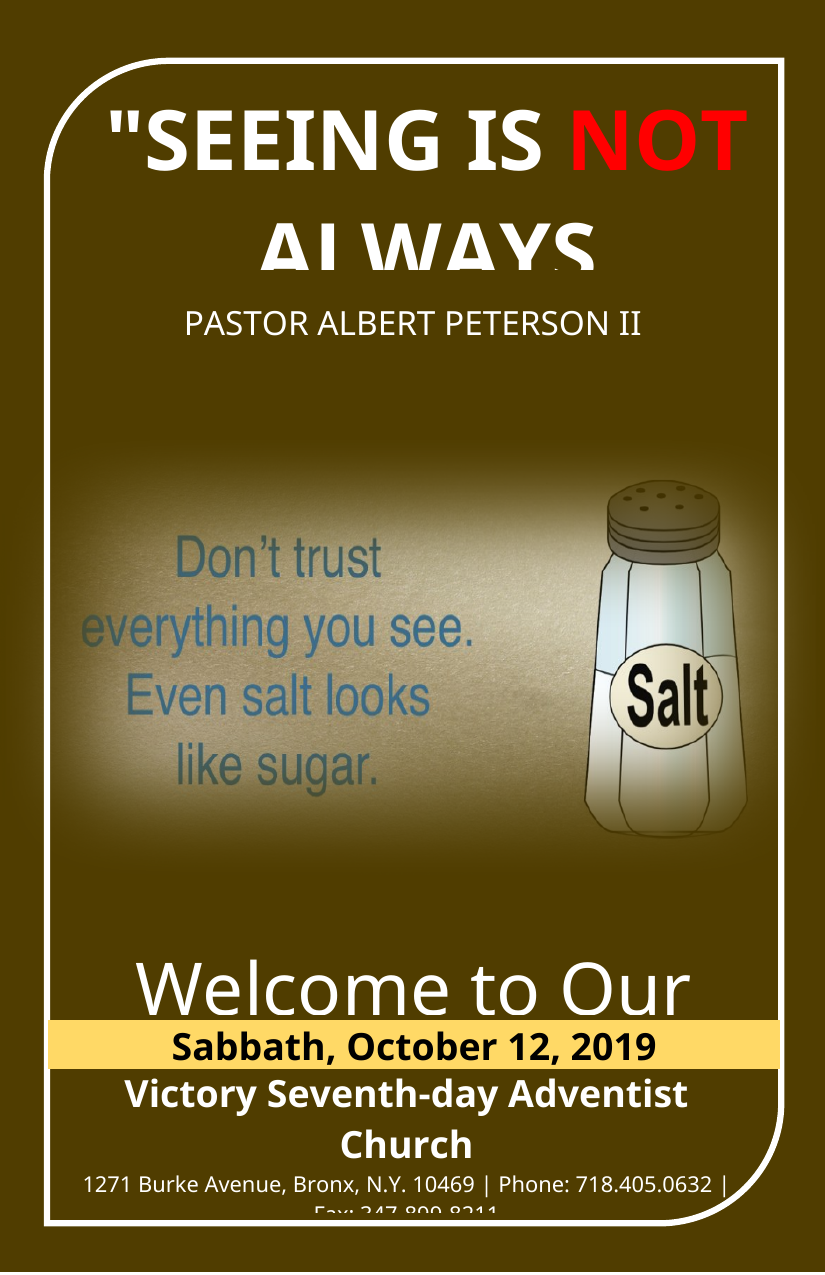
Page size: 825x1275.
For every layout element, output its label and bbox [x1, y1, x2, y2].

picture [130, 568, 692, 747]
